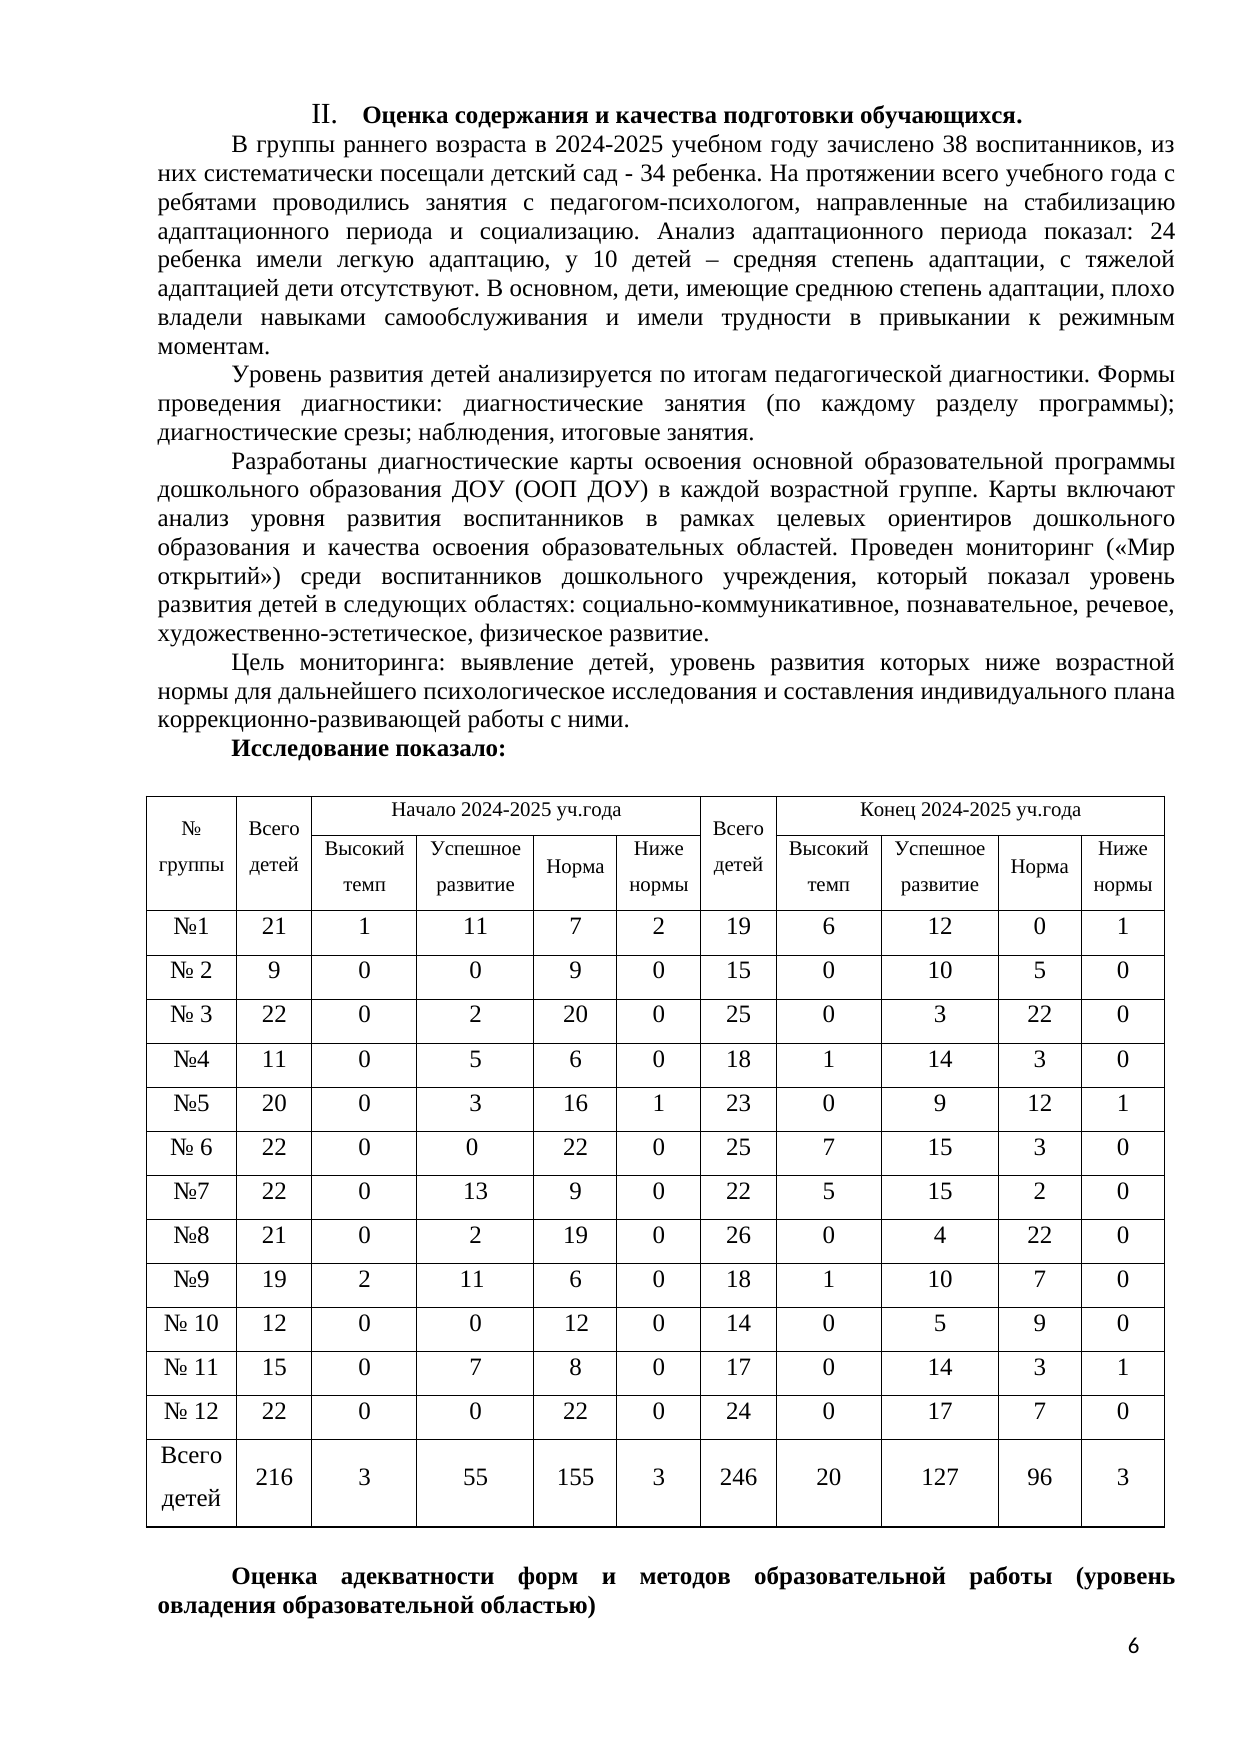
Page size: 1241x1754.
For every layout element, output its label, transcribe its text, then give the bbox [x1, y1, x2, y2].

table_cell 0 [777, 1220, 881, 1263]
table_cell 21 [237, 911, 311, 954]
table_cell № 3 [147, 1000, 236, 1043]
table_cell 12 [534, 1308, 616, 1351]
table_cell Норма [534, 836, 616, 910]
table_cell 0 [777, 1352, 881, 1395]
table_cell 0 [777, 1088, 881, 1131]
table_header № группы [147, 797, 236, 910]
table_cell 5 [417, 1044, 533, 1087]
table_cell № 12 [147, 1396, 236, 1439]
table_cell 3 [999, 1132, 1081, 1175]
table_cell 0 [617, 1396, 700, 1439]
table_cell 6 [534, 1264, 616, 1307]
table_cell 1 [1082, 911, 1164, 954]
table_cell №8 [147, 1220, 236, 1263]
table_cell 155 [534, 1440, 616, 1526]
table_cell 0 [417, 1396, 533, 1439]
text Уровень развития детей анализируется по итогам педагогической диагностики. Формы проведения диагностики: диагностические занятия (по каждому разделу программы); диагностические срезы; наблюдения, итоговые занятия. [157, 359, 1176, 446]
table_cell 9 [237, 956, 311, 998]
table_cell 2 [999, 1176, 1081, 1219]
table_cell №7 [147, 1176, 236, 1219]
table_cell 0 [617, 1220, 700, 1263]
table_cell 26 [701, 1220, 776, 1263]
table_cell 3 [312, 1440, 416, 1526]
table_cell 0 [417, 956, 533, 998]
table_cell 21 [237, 1220, 311, 1263]
table_cell 9 [534, 956, 616, 998]
table_cell 25 [701, 1132, 776, 1175]
table_cell 10 [882, 956, 998, 998]
table_cell 0 [312, 1132, 416, 1175]
table_cell 0 [617, 1044, 700, 1087]
table_cell № 11 [147, 1352, 236, 1395]
table_cell №9 [147, 1264, 236, 1307]
table_cell 5 [999, 956, 1081, 998]
table_cell 3 [1082, 1440, 1164, 1526]
table_cell 0 [617, 1176, 700, 1219]
table_cell 0 [777, 1000, 881, 1043]
table_cell 0 [777, 956, 881, 998]
table_cell 0 [1082, 1176, 1164, 1219]
table_cell 9 [882, 1088, 998, 1131]
table_cell 0 [999, 911, 1081, 954]
table_cell 13 [417, 1176, 533, 1219]
list Оценка содержания и качества подготовки обучающихся. [157, 96, 1176, 129]
table_cell 2 [417, 1000, 533, 1043]
table_cell 7 [999, 1396, 1081, 1439]
table_cell 1 [312, 911, 416, 954]
table_cell 0 [777, 1396, 881, 1439]
table_cell 1 [777, 1264, 881, 1307]
table_cell 0 [312, 956, 416, 998]
table_cell 14 [701, 1308, 776, 1351]
table_cell 216 [237, 1440, 311, 1526]
table_cell 11 [237, 1044, 311, 1087]
table_cell 3 [999, 1352, 1081, 1395]
table_cell 7 [534, 911, 616, 954]
table_cell 0 [1082, 1044, 1164, 1087]
table_cell 11 [417, 911, 533, 954]
table_cell 96 [999, 1440, 1081, 1526]
table_cell 22 [534, 1132, 616, 1175]
table_cell 18 [701, 1264, 776, 1307]
table_cell 10 [882, 1264, 998, 1307]
table_cell 0 [1082, 1000, 1164, 1043]
table_cell 1 [1082, 1352, 1164, 1395]
table_cell 22 [237, 1176, 311, 1219]
table_cell 3 [999, 1044, 1081, 1087]
table_cell № 10 [147, 1308, 236, 1351]
table_cell 4 [882, 1220, 998, 1263]
table_cell 0 [617, 1308, 700, 1351]
table_cell 2 [417, 1220, 533, 1263]
table_cell 127 [882, 1440, 998, 1526]
table_cell 3 [417, 1088, 533, 1131]
table_cell 14 [882, 1044, 998, 1087]
table_cell 2 [312, 1264, 416, 1307]
table_cell 22 [237, 1132, 311, 1175]
text В группы раннего возраста в 2024-2025 учебном году зачислено 38 воспитанников, из них систематически посещали детский сад - 34 ребенка. На протяжении всего учебного года с ребятами проводились занятия с педагогом-психологом, направленные на стабилизацию адаптационного периода и социализацию. Анализ адаптационного периода показал: 24 ребенка имели легкую адаптацию, у 10 детей – средняя степень адаптации, с тяжелой адаптацией дети отсутствуют. В основном, дети, имеющие среднюю степень адаптации, плохо владели навыками самообслуживания и имели трудности в привыкании к режимным моментам. [157, 129, 1176, 359]
table_cell Норма [999, 836, 1081, 910]
table_cell №1 [147, 911, 236, 954]
table_cell 0 [1082, 1264, 1164, 1307]
table_cell 20 [777, 1440, 881, 1526]
table_cell Ниже нормы [617, 836, 700, 910]
table_cell 15 [701, 956, 776, 998]
table_cell 0 [617, 1000, 700, 1043]
table_cell 55 [417, 1440, 533, 1526]
table_cell 0 [312, 1176, 416, 1219]
table_cell 19 [534, 1220, 616, 1263]
table_cell 0 [617, 1132, 700, 1175]
table_cell 22 [701, 1176, 776, 1219]
table_cell № 2 [147, 956, 236, 998]
table_cell 22 [534, 1396, 616, 1439]
table_cell 246 [701, 1440, 776, 1526]
table_cell №5 [147, 1088, 236, 1131]
table_cell 0 [312, 1044, 416, 1087]
text Исследование показало: [157, 733, 1176, 762]
table_cell 0 [617, 1352, 700, 1395]
table_cell 14 [882, 1352, 998, 1395]
table_cell 5 [882, 1308, 998, 1351]
text Цель мониторинга: выявление детей, уровень развития которых ниже возрастной нормы для дальнейшего психологическое исследования и составления индивидуального плана коррекционно-развивающей работы с ними. [157, 647, 1176, 733]
table_cell 6 [777, 911, 881, 954]
table_cell 16 [534, 1088, 616, 1131]
table_cell Высокий темп [312, 836, 416, 910]
table_cell 0 [312, 1000, 416, 1043]
table_cell 1 [1082, 1088, 1164, 1131]
table_cell 1 [777, 1044, 881, 1087]
table_cell 3 [617, 1440, 700, 1526]
table_cell 22 [237, 1000, 311, 1043]
table_cell 24 [701, 1396, 776, 1439]
table_cell Ниже нормы [1082, 836, 1164, 910]
table_cell 0 [1082, 1396, 1164, 1439]
table_cell 1 [617, 1088, 700, 1131]
table_cell 0 [617, 1264, 700, 1307]
table_cell 20 [237, 1088, 311, 1131]
table_cell №4 [147, 1044, 236, 1087]
table_cell 8 [534, 1352, 616, 1395]
table_cell 6 [534, 1044, 616, 1087]
table_cell Высокий темп [777, 836, 881, 910]
table_cell 22 [237, 1396, 311, 1439]
table_cell 22 [999, 1220, 1081, 1263]
table_cell Успешное развитие [417, 836, 533, 910]
table_cell 17 [701, 1352, 776, 1395]
table_header Начало 2024-2025 уч.года [312, 797, 700, 835]
table_cell 12 [237, 1308, 311, 1351]
table_cell 12 [999, 1088, 1081, 1131]
table_cell 0 [777, 1308, 881, 1351]
table_cell 0 [417, 1132, 533, 1175]
table_cell 7 [777, 1132, 881, 1175]
table_cell 15 [882, 1176, 998, 1219]
table_cell 9 [534, 1176, 616, 1219]
table_cell 0 [1082, 956, 1164, 998]
table_cell 11 [417, 1264, 533, 1307]
table_cell 5 [777, 1176, 881, 1219]
table_cell Всего детей [147, 1440, 236, 1526]
table_cell 0 [417, 1308, 533, 1351]
table_cell 20 [534, 1000, 616, 1043]
table_cell Успешное развитие [882, 836, 998, 910]
table_cell 23 [701, 1088, 776, 1131]
table_cell 22 [999, 1000, 1081, 1043]
table_cell 15 [882, 1132, 998, 1175]
table_cell 9 [999, 1308, 1081, 1351]
text Оценка адекватности форм и методов образовательной работы (уровень овладения образовательной областью) [157, 1561, 1176, 1618]
table_cell 7 [999, 1264, 1081, 1307]
table_cell 19 [701, 911, 776, 954]
table_cell 12 [882, 911, 998, 954]
table_cell № 6 [147, 1132, 236, 1175]
table_cell 0 [1082, 1132, 1164, 1175]
table_cell 0 [312, 1088, 416, 1131]
table_cell 17 [882, 1396, 998, 1439]
table_header Всего детей [701, 797, 776, 910]
text Разработаны диагностические карты освоения основной образовательной программы дошкольного образования ДОУ (ООП ДОУ) в каждой возрастной группе. Карты включают анализ уровня развития воспитанников в рамках целевых ориентиров дошкольного образования и качества освоения образовательных областей. Проведен мониторинг («Мир открытий») среди воспитанников дошкольного учреждения, который показал уровень развития детей в следующих областях: социально-коммуникативное, познавательное, речевое, художественно-эстетическое, физическое развитие. [157, 446, 1176, 647]
table_cell 3 [882, 1000, 998, 1043]
table_cell 0 [617, 956, 700, 998]
table_cell 2 [617, 911, 700, 954]
table_header Конец 2024-2025 уч.года [777, 797, 1164, 835]
table_cell 0 [312, 1396, 416, 1439]
table_cell 7 [417, 1352, 533, 1395]
table_header Всего детей [237, 797, 311, 910]
table_cell 15 [237, 1352, 311, 1395]
table_cell 0 [312, 1220, 416, 1263]
table_cell 0 [312, 1308, 416, 1351]
table_cell 0 [1082, 1308, 1164, 1351]
table_cell 18 [701, 1044, 776, 1087]
table_cell 0 [1082, 1220, 1164, 1263]
table_cell 25 [701, 1000, 776, 1043]
table_cell 0 [312, 1352, 416, 1395]
table_cell 19 [237, 1264, 311, 1307]
